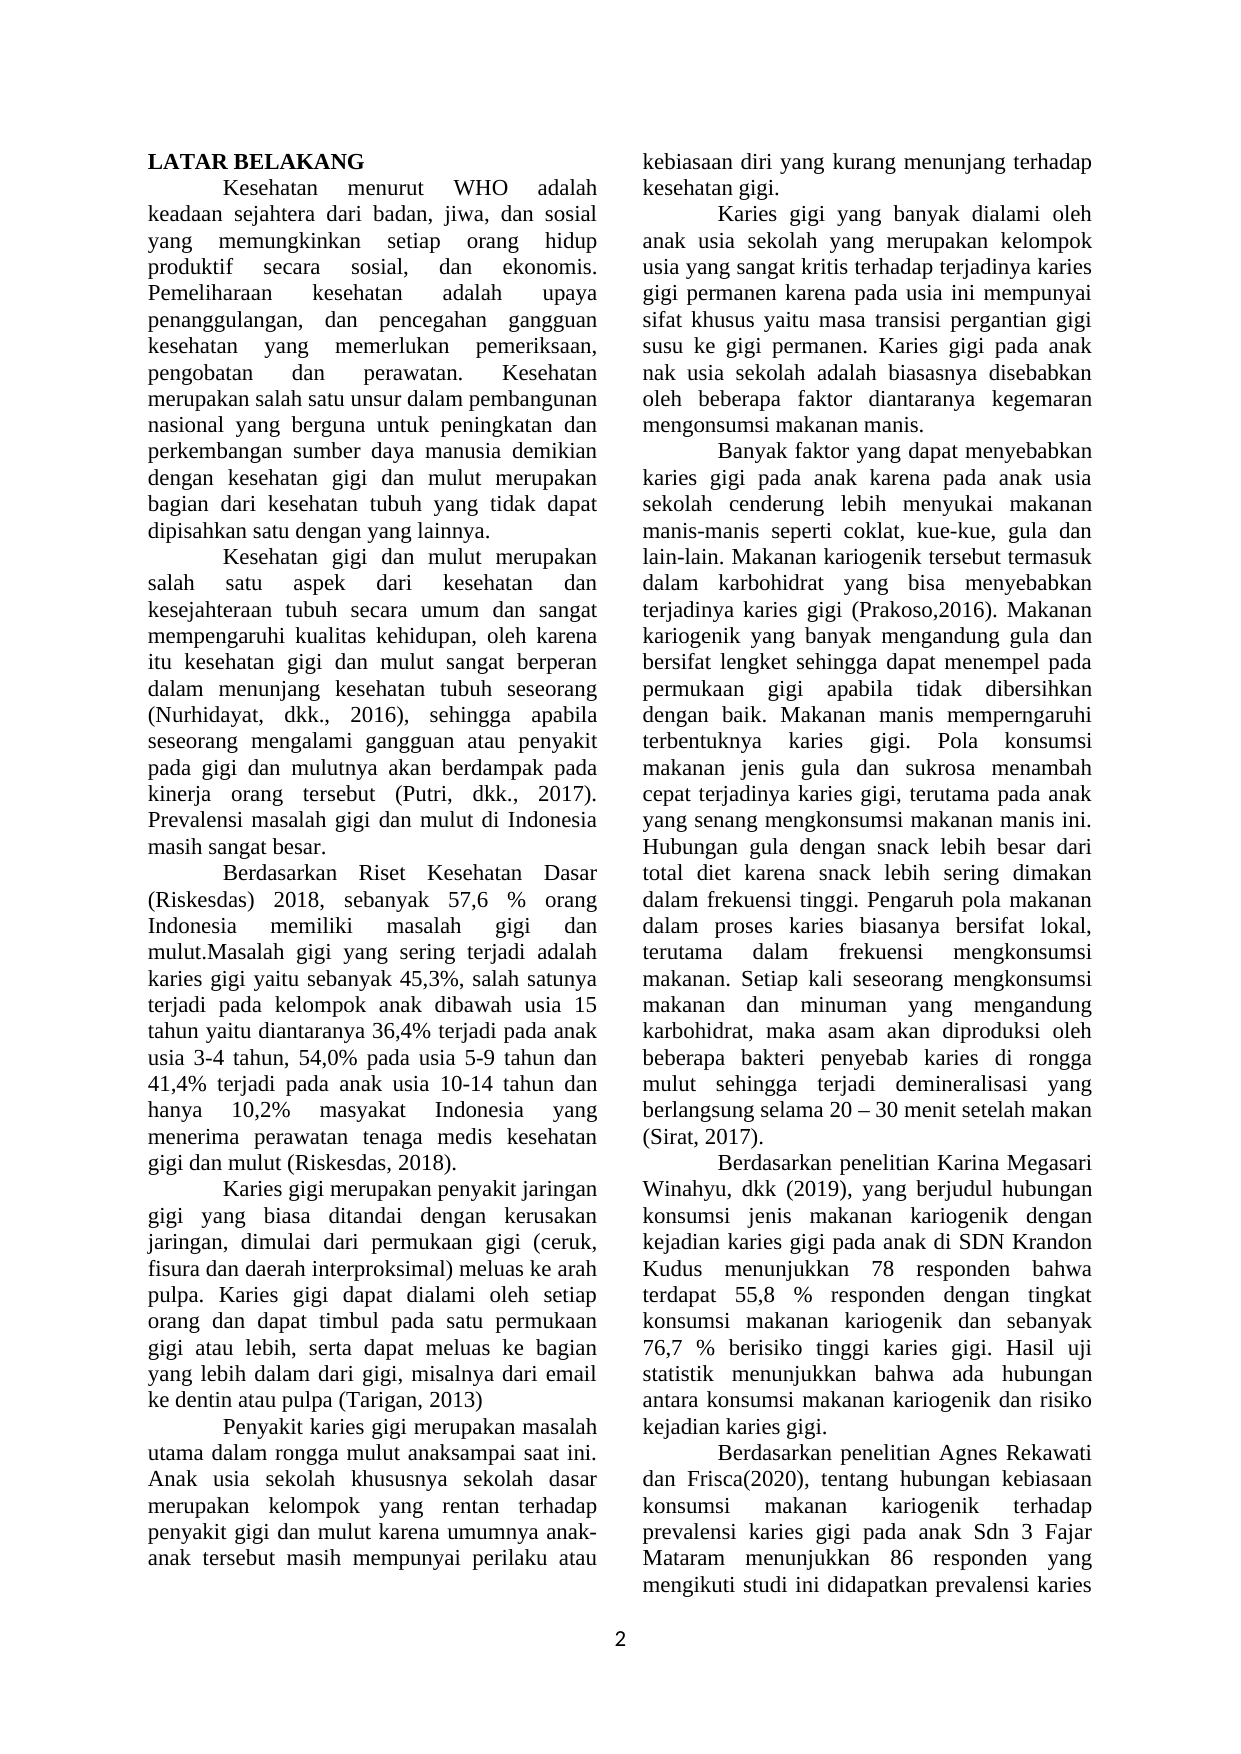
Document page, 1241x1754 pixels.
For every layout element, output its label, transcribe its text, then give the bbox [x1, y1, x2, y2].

text Karies gigi merupakan penyakit jaringan gigi yang biasa ditandai dengan kerusakan jaringan, dimulai dari permukaan gigi (ceruk, fisura dan daerah interproksimal) meluas ke arah pulpa. Karies gigi dapat dialami oleh setiap orang dan dapat timbul pada satu permukaan gigi atau lebih, serta dapat meluas ke bagian yang lebih dalam dari gigi, misalnya dari email ke dentin atau pulpa (Tarigan, 2013) [148, 1176, 598, 1413]
text Penyakit karies gigi merupakan masalah utama dalam rongga mulut anaksampai saat ini. Anak usia sekolah khususnya sekolah dasar merupakan kelompok yang rentan terhadap penyakit gigi dan mulut karena umumnya anak-anak tersebut masih mempunyai perilaku atau kebiasaan diri yang kurang menunjang terhadap kesehatan gigi. [642, 148, 1092, 200]
text Banyak faktor yang dapat menyebabkan karies gigi pada anak karena pada anak usia sekolah cenderung lebih menyukai makanan manis-manis seperti coklat, kue-kue, gula dan lain-lain. Makanan kariogenik tersebut termasuk dalam karbohidrat yang bisa menyebabkan terjadinya karies gigi (Prakoso,2016). Makanan kariogenik yang banyak mengandung gula dan bersifat lengket sehingga dapat menempel pada permukaan gigi apabila tidak dibersihkan dengan baik. Makanan manis memperngaruhi terbentuknya karies gigi. Pola konsumsi makanan jenis gula dan sukrosa menambah cepat terjadinya karies gigi, terutama pada anak yang senang mengkonsumsi makanan manis ini. Hubungan gula dengan snack lebih besar dari total diet karena snack lebih sering dimakan dalam frekuensi tinggi. Pengaruh pola makanan dalam proses karies biasanya bersifat lokal, terutama dalam frekuensi mengkonsumsi makanan. Setiap kali seseorang mengkonsumsi makanan dan minuman yang mengandung karbohidrat, maka asam akan diproduksi oleh beberapa bakteri penyebab karies di rongga mulut sehingga terjadi demineralisasi yang berlangsung selama 20 – 30 menit setelah makan (Sirat, 2017). [642, 438, 1092, 1149]
text Kesehatan gigi dan mulut merupakan salah satu aspek dari kesehatan dan kesejahteraan tubuh secara umum dan sangat mempengaruhi kualitas kehidupan, oleh karena itu kesehatan gigi dan mulut sangat berperan dalam menunjang kesehatan tubuh seseorang (Nurhidayat, dkk., 2016), sehingga apabila seseorang mengalami gangguan atau penyakit pada gigi dan mulutnya akan berdampak pada kinerja orang tersebut (Putri, dkk., 2017). Prevalensi masalah gigi dan mulut di Indonesia masih sangat besar. [148, 543, 598, 859]
text Karies gigi yang banyak dialami oleh anak usia sekolah yang merupakan kelompok usia yang sangat kritis terhadap terjadinya karies gigi permanen karena pada usia ini mempunyai sifat khusus yaitu masa transisi pergantian gigi susu ke gigi permanen. Karies gigi pada anak nak usia sekolah adalah biasasnya disebabkan oleh beberapa faktor diantaranya kegemaran mengonsumsi makanan manis. [642, 200, 1092, 438]
text Berdasarkan penelitian Karina Megasari Winahyu, dkk (2019), yang berjudul hubungan konsumsi jenis makanan kariogenik dengan kejadian karies gigi pada anak di SDN Krandon Kudus menunjukkan 78 responden bahwa terdapat 55,8 % responden dengan tingkat konsumsi makanan kariogenik dan sebanyak 76,7 % berisiko tinggi karies gigi. Hasil uji statistik menunjukkan bahwa ada hubungan antara konsumsi makanan kariogenik dan risiko kejadian karies gigi. [642, 1149, 1092, 1439]
text Kesehatan menurut WHO adalah keadaan sejahtera dari badan, jiwa, dan sosial yang memungkinkan setiap orang hidup produktif secara sosial, dan ekonomis. Pemeliharaan kesehatan adalah upaya penanggulangan, dan pencegahan gangguan kesehatan yang memerlukan pemeriksaan, pengobatan dan perawatan. Kesehatan merupakan salah satu unsur dalam pembangunan nasional yang berguna untuk peningkatan dan perkembangan sumber daya manusia demikian dengan kesehatan gigi dan mulut merupakan bagian dari kesehatan tubuh yang tidak dapat dipisahkan satu dengan yang lainnya. [148, 174, 598, 543]
text LATAR BELAKANG [148, 148, 598, 174]
text Berdasarkan Riset Kesehatan Dasar (Riskesdas) 2018, sebanyak 57,6 % orang Indonesia memiliki masalah gigi dan mulut.Masalah gigi yang sering terjadi adalah karies gigi yaitu sebanyak 45,3%, salah satunya terjadi pada kelompok anak dibawah usia 15 tahun yaitu diantaranya 36,4% terjadi pada anak usia 3-4 tahun, 54,0% pada usia 5-9 tahun dan 41,4% terjadi pada anak usia 10-14 tahun dan hanya 10,2% masyakat Indonesia yang menerima perawatan tenaga medis kesehatan gigi dan mulut (Riskesdas, 2018). [148, 859, 598, 1176]
text Penyakit karies gigi merupakan masalah utama dalam rongga mulut anaksampai saat ini. Anak usia sekolah khususnya sekolah dasar merupakan kelompok yang rentan terhadap penyakit gigi dan mulut karena umumnya anak-anak tersebut masih mempunyai perilaku atau kebiasaan diri yang kurang menunjang terhadap kesehatan gigi. [148, 1413, 598, 1571]
